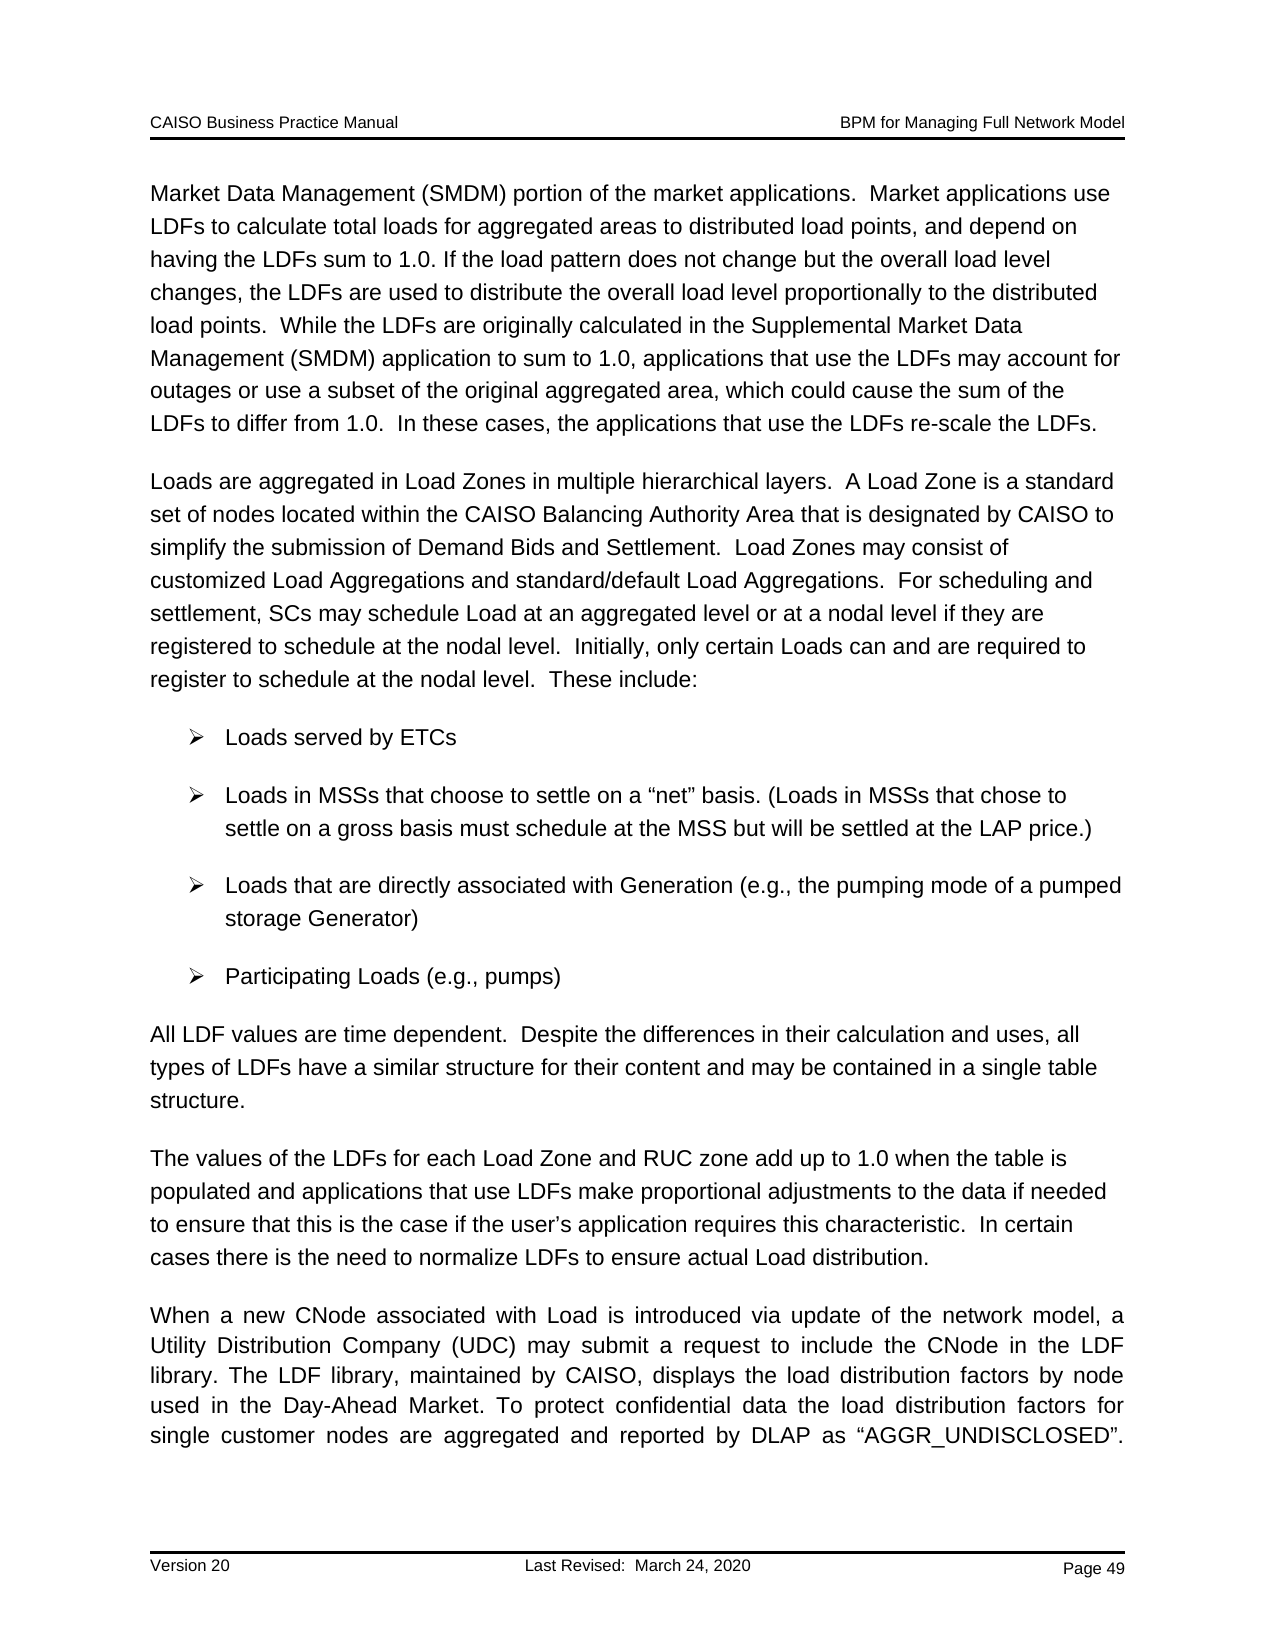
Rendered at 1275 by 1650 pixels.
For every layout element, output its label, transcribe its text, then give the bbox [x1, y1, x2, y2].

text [150, 180, 1125, 437]
text Loads in MSSs that choose to settle on a “net” basis. (Loads in MSSs that chose to settle on a gross basis must schedule at the MSS but will be settled at the LAP price.) [187, 782, 1125, 841]
text All LDF values are time dependent. Despite the differences in their calculation and uses, all types of LDFs have a similar structure for their content and may be contained in a single table structure. [150, 1021, 1125, 1113]
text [150, 1302, 1125, 1449]
text Loads that are directly associated with Generation (e.g., the pumping mode of a pumped storage Generator) [187, 872, 1125, 932]
text Participating Loads (e.g., pumps) [187, 963, 1125, 990]
text Loads are aggregated in Load Zones in multiple hierarchical layers. A Load Zone is a standard set of nodes located within the CAISO Balancing Authority Area that is designated by CAISO to simplify the submission of Demand Bids and Settlement. Load Zones may consist of customized Load Aggregations and standard/default Load Aggregations. For scheduling and settlement, SCs may schedule Load at an aggregated level or at a nodal level if they are registered to schedule at the nodal level. Initially, only certain Loads can and are required to register to schedule at the nodal level. These include: [150, 468, 1125, 692]
text The values of the LDFs for each Load Zone and RUC zone add up to 1.0 when the table is populated and applications that use LDFs make proportional adjustments to the data if needed to ensure that this is the case if the user’s application requires this characteristic. In certain cases there is the need to normalize LDFs to ensure actual Load distribution. [150, 1145, 1125, 1270]
text Loads served by ETCs [187, 724, 1125, 750]
